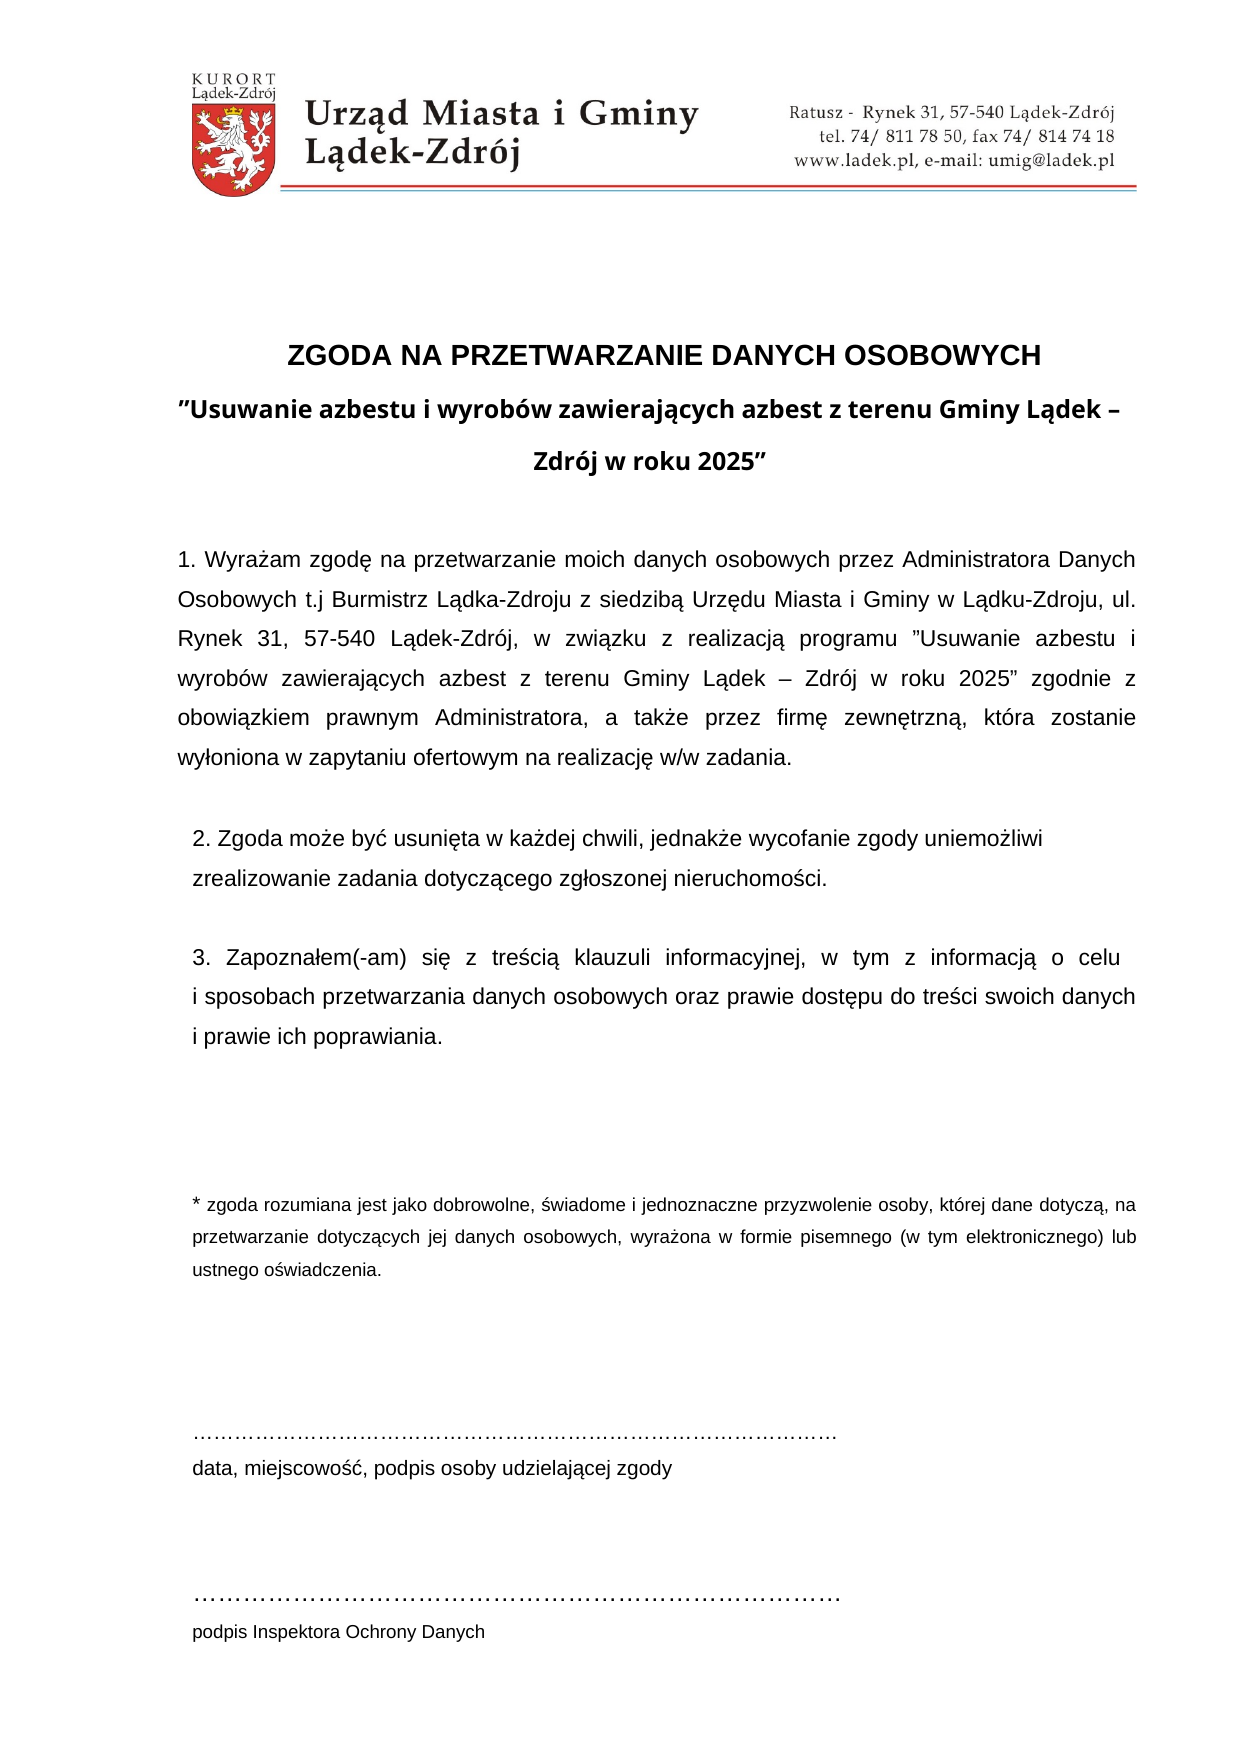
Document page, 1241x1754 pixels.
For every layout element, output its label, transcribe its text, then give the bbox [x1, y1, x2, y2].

subtitle 1. Wyrażam zgodę na przetwarzanie moich danych osobowych przez Administratora Danych Osobowych t.j Burmistrz Lądka-Zdroju z siedzibą Urzędu Miasta i Gminy w Lądku-Zdroju, ul. Rynek 31, 57-540 Lądek-Zdrój, w związku z realizacją programu ”Usuwanie azbestu i wyrobów zawierających azbest z terenu Gminy Lądek – Zdrój w roku 2025” zgodnie z obowiązkiem prawnym Administratora, a także przez firmę zewnętrzną, która zostanie wyłoniona w zapytaniu ofertowym na realizację w/w zadania. [177, 546, 1137, 770]
text ………………………………………………………………………………… [192, 1420, 1137, 1444]
picture [192, 73, 1137, 197]
text 3. Zapoznałem(-am) się z treścią klauzuli informacyjnej, w tym z informacją o celu i sposobach przetwarzania danych osobowych oraz prawie dostępu do treści swoich danych i prawie ich poprawiania. [192, 944, 1137, 1049]
text podpis Inspektora Ochrony Danych [192, 1621, 1137, 1643]
subtitle ZGODA NA PRZETWARZANIE DANYCH OSOBOWYCH [192, 338, 1137, 371]
text data, miejscowość, podpis osoby udzielającej zgody [192, 1456, 1137, 1480]
subtitle ”Usuwanie azbestu i wyrobów zawierających azbest z terenu Gminy Lądek – Zdrój w roku 2025” [162, 392, 1137, 477]
text 2. Zgoda może być usunięta w każdej chwili, jednakże wycofanie zgody uniemożliwi zrealizowanie zadania dotyczącego zgłoszonej nieruchomości. [192, 825, 1137, 891]
text * zgoda rozumiana jest jako dobrowolne, świadome i jednoznaczne przyzwolenie osoby, której dane dotyczą, na przetwarzanie dotyczących jej danych osobowych, wyrażona w formie pisemnego (w tym elektronicznego) lub ustnego oświadczenia. [192, 1191, 1137, 1280]
text …………………………………………………………………… [192, 1578, 1137, 1607]
